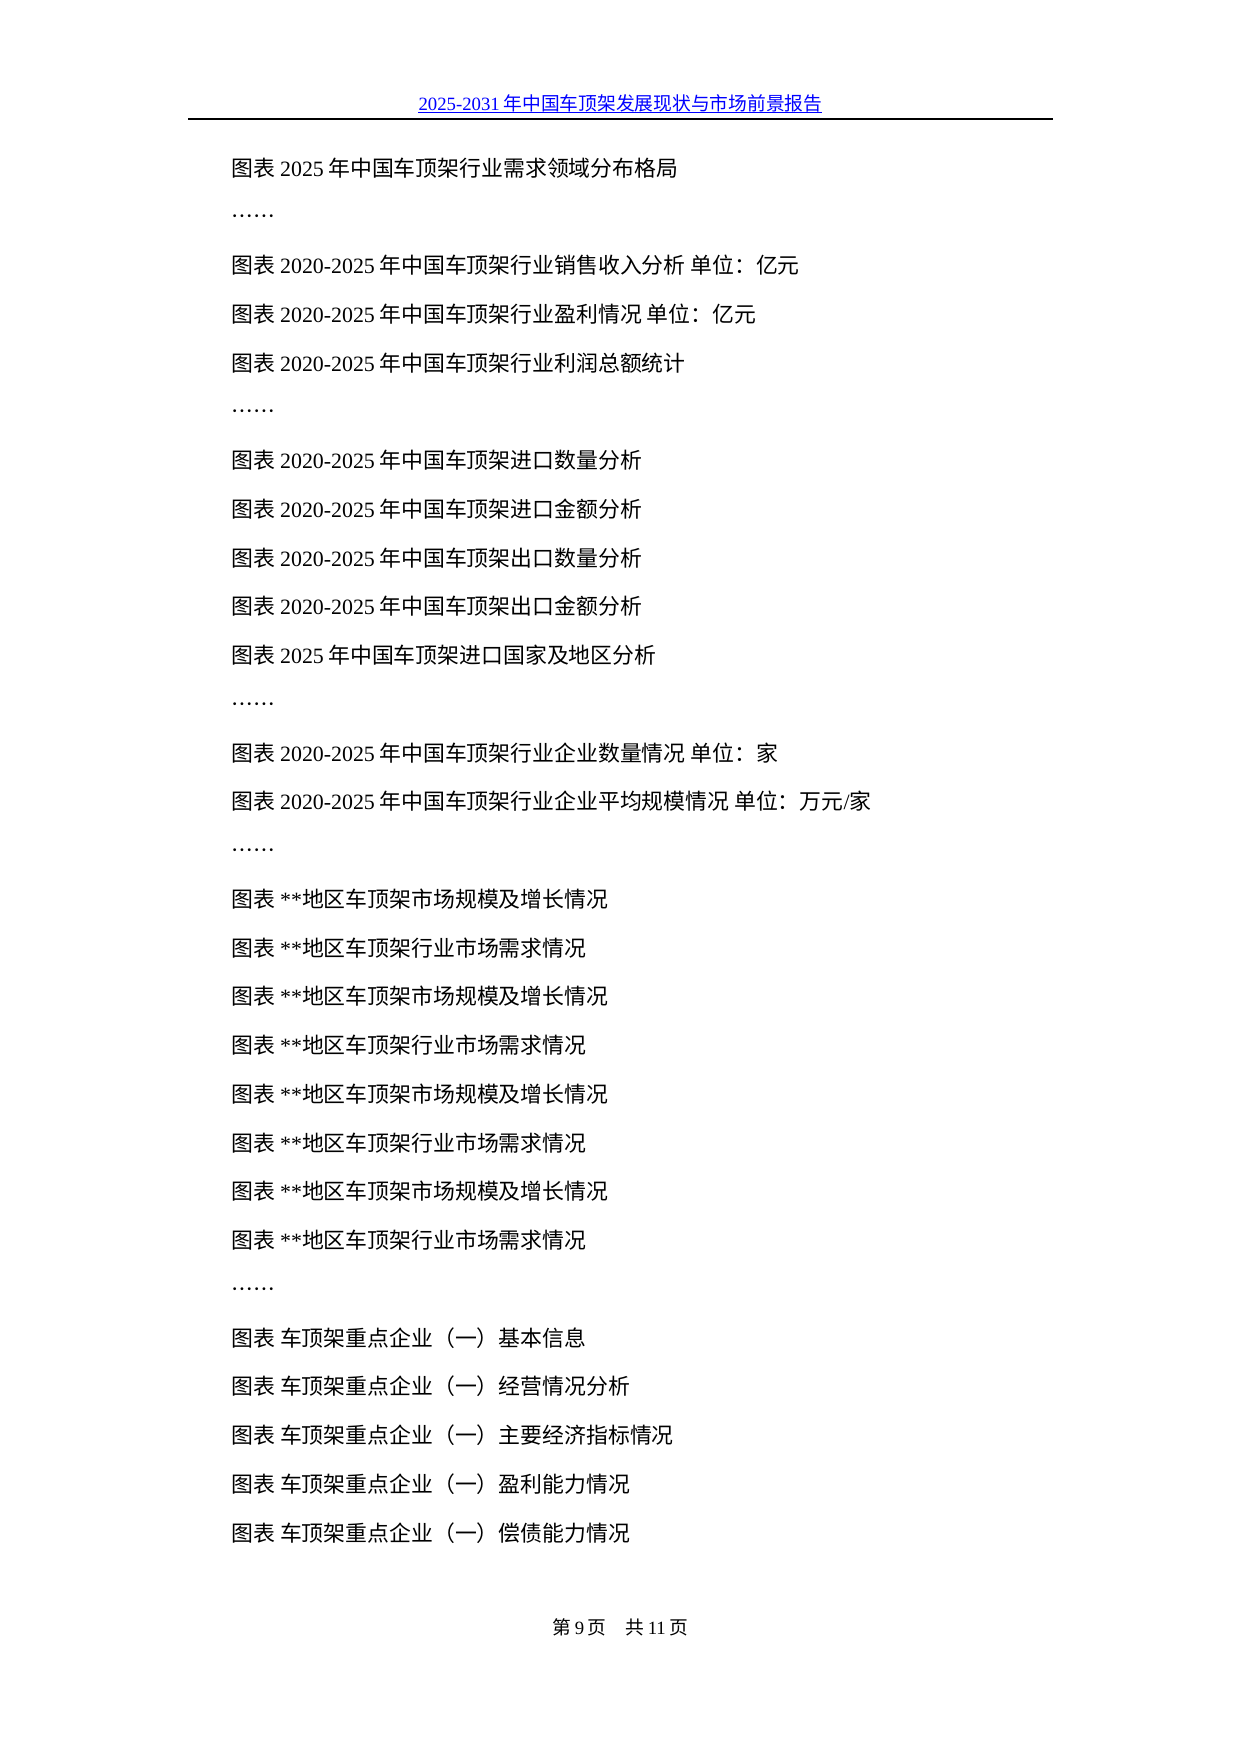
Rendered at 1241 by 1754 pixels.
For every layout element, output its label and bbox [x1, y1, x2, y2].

text [187, 150, 1053, 1548]
